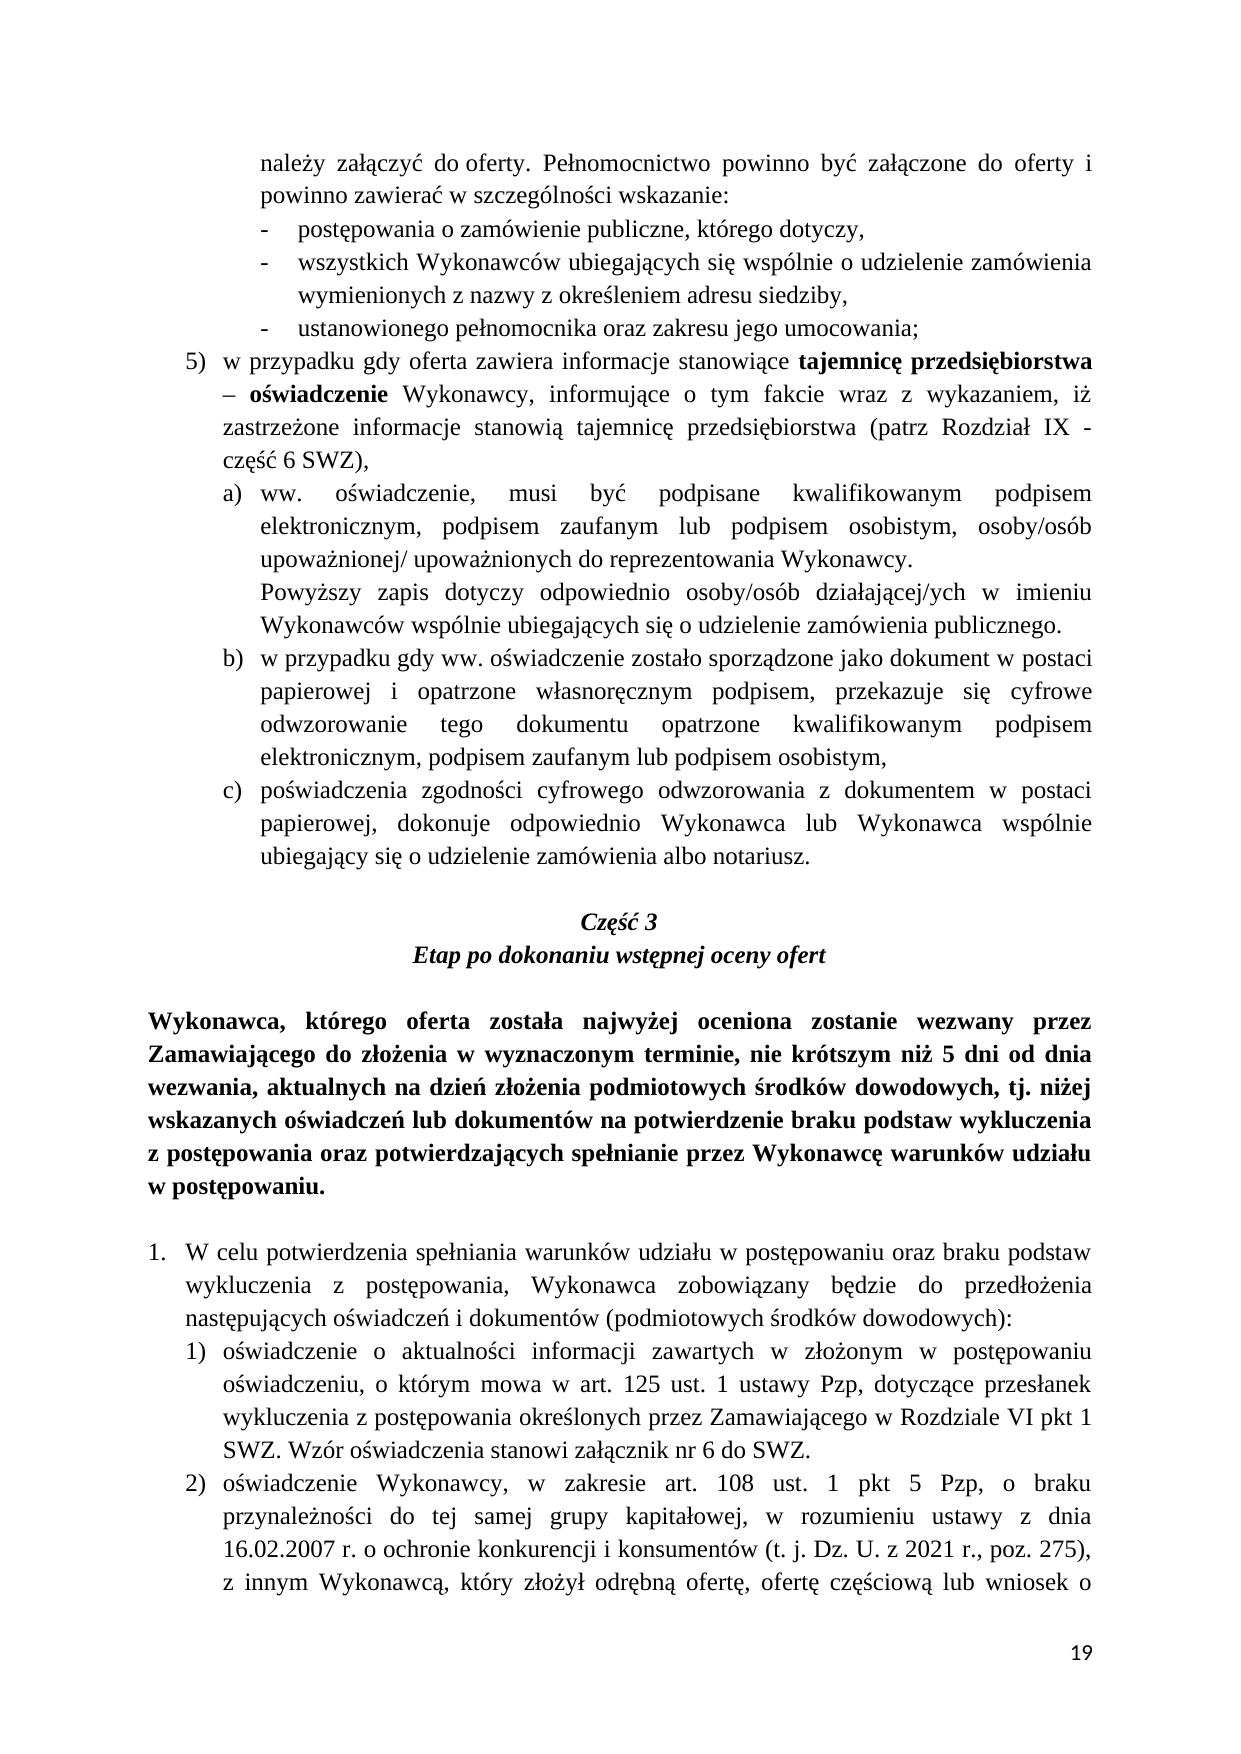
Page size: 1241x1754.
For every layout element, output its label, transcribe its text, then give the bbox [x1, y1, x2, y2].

list ustanowionego pełnomocnika oraz zakresu jego umocowania; [260, 313, 1093, 341]
list postępowania o zamówienie publiczne, którego dotyczy, [260, 214, 1093, 242]
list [223, 148, 1093, 209]
list w przypadku gdy ww. oświadczenie zostało sporządzone jako dokument w postaci papierowej i opatrzone własnoręcznym podpisem, przekazuje się cyfrowe odwzorowanie tego dokumentu opatrzone kwalifikowanym podpisem elektronicznym, podpisem zaufanym lub podpisem osobistym, [223, 643, 1093, 771]
list wszystkich Wykonawców ubiegających się wspólnie o udzielenie zamówienia wymienionych z nazwy z określeniem adresu siedziby, [260, 247, 1093, 308]
list oświadczenie o aktualności informacji zawartych w złożonym w postępowaniu oświadczeniu, o którym mowa w art. 125 ust. 1 ustawy Pzp, dotyczące przesłanek wykluczenia z postępowania określonych przez Zamawiającego w Rozdziale VI pkt 1 SWZ. Wzór oświadczenia stanowi załącznik nr 6 do SWZ. [185, 1336, 1093, 1464]
list poświadczenia zgodności cyfrowego odwzorowania z dokumentem w postaci papierowej, dokonuje odpowiednio Wykonawca lub Wykonawca wspólnie ubiegający się o udzielenie zamówienia albo notariusz. [223, 775, 1093, 870]
text Wykonawca, którego oferta została najwyżej oceniona zostanie wezwany przez Zamawiającego do złożenia w wyznaczonym terminie, nie krótszym niż 5 dni od dnia wezwania, aktualnych na dzień złożenia podmiotowych środków dowodowych, tj. niżej wskazanych oświadczeń lub dokumentów na potwierdzenie braku podstaw wykluczenia z postępowania oraz potwierdzających spełnianie przez Wykonawcę warunków udziału w postępowaniu. [148, 1006, 1093, 1200]
list W celu potwierdzenia spełniania warunków udziału w postępowaniu oraz braku podstaw wykluczenia z postępowania, Wykonawca zobowiązany będzie do przedłożenia następujących oświadczeń i dokumentów (podmiotowych środków dowodowych): [148, 1237, 1093, 1332]
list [185, 1468, 1093, 1596]
list Powyższy zapis dotyczy odpowiednio osoby/osób działającej/ych w imieniu Wykonawców wspólnie ubiegających się o udzielenie zamówienia publicznego. [260, 577, 1093, 639]
list w przypadku gdy oferta zawiera informacje stanowiące tajemnicę przedsiębiorstwa – oświadczenie Wykonawcy, informujące o tym fakcie wraz z wykazaniem, iż zastrzeżone informacje stanowią tajemnicę przedsiębiorstwa (patrz Rozdział IX - część 6 SWZ), [185, 346, 1093, 473]
text Etap po dokonaniu wstępnej oceny ofert [148, 940, 1093, 969]
list ww. oświadczenie, musi być podpisane kwalifikowanym podpisem elektronicznym, podpisem zaufanym lub podpisem osobistym, osoby/osób upoważnionej/ upoważnionych do reprezentowania Wykonawcy. [223, 478, 1093, 573]
text Część 3 [148, 907, 1093, 936]
